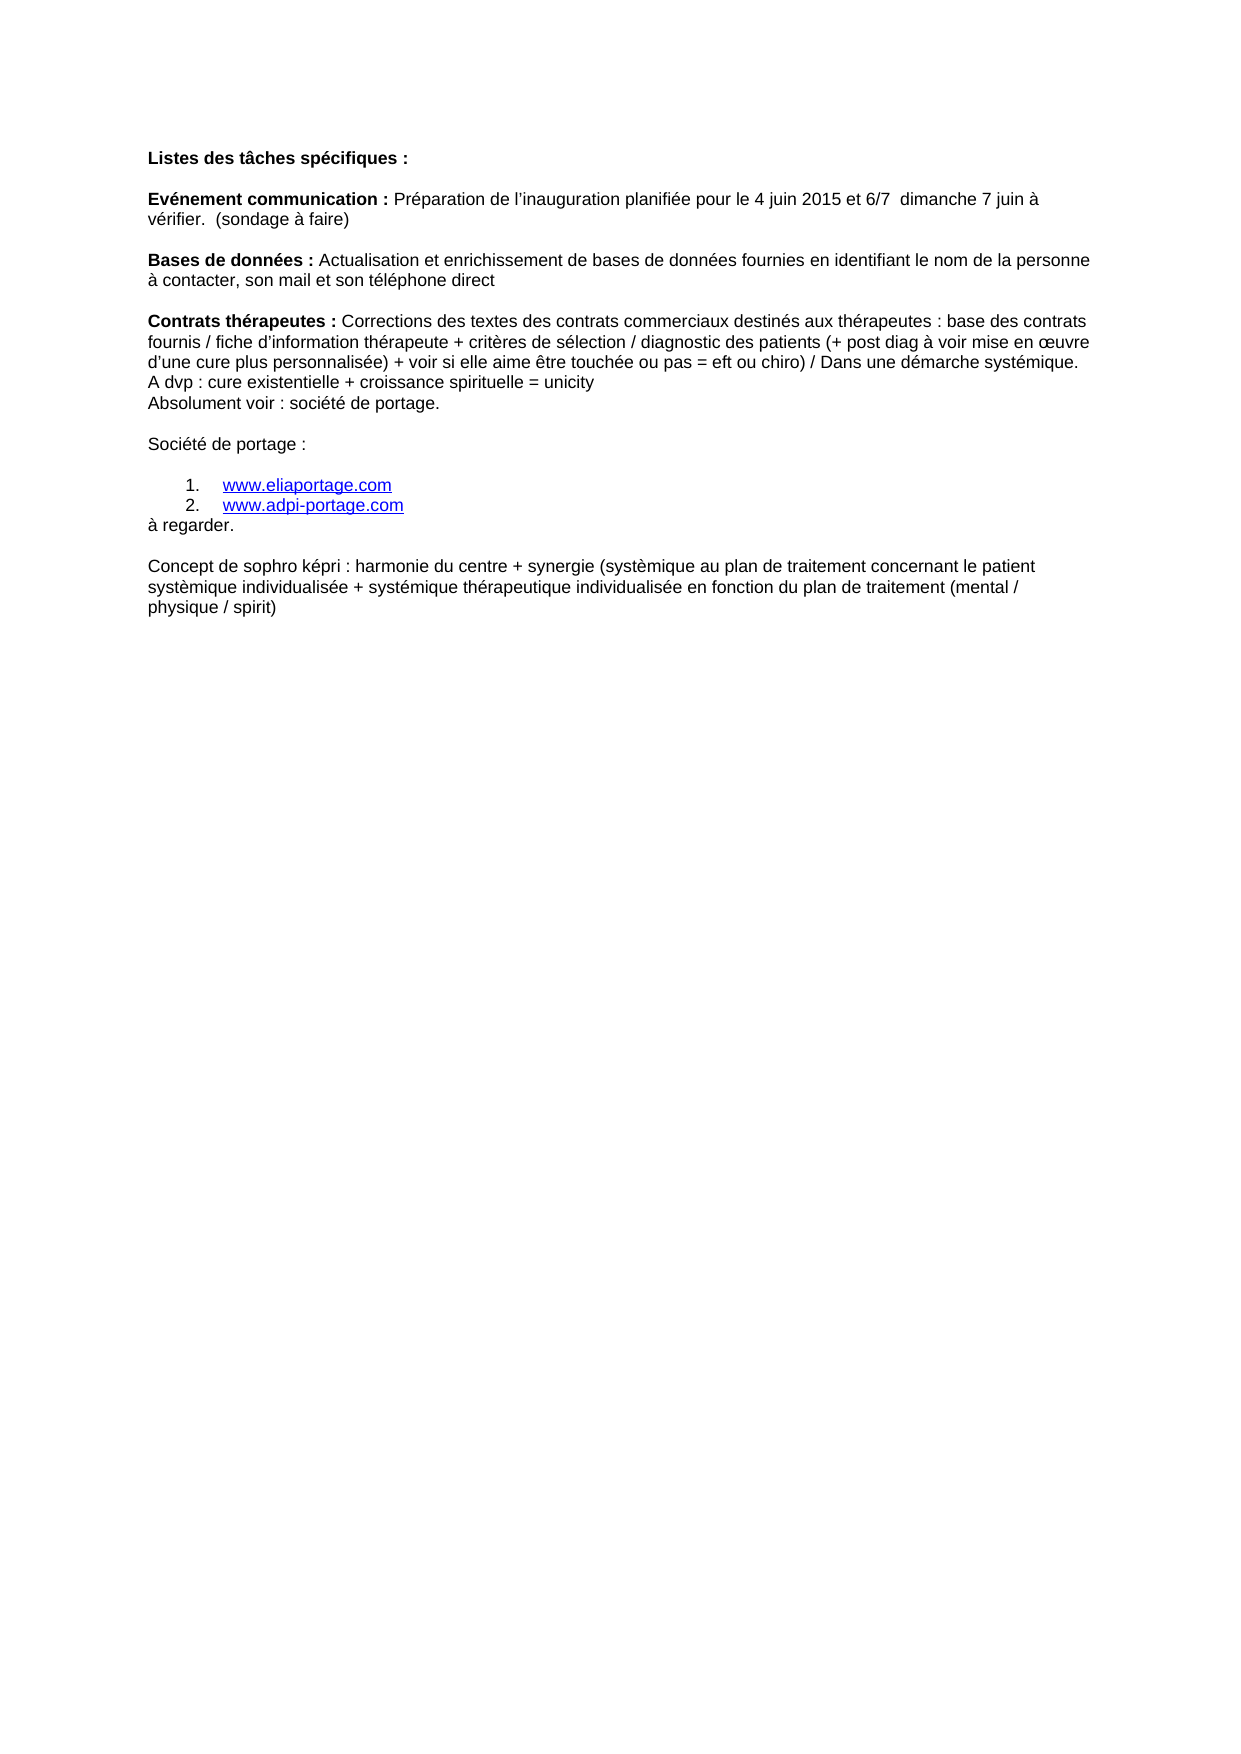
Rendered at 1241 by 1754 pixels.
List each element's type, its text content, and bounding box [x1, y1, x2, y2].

text A dvp : cure existentielle + croissance spirituelle = unicity [148, 372, 1093, 393]
text Listes des tâches spécifiques : [148, 148, 1093, 168]
text Société de portage : [148, 433, 1093, 454]
text Bases de données : Actualisation et enrichissement de bases de données fournies en identifiant le nom de la personne à contacter, son mail et son téléphone direct [148, 250, 1093, 291]
list www.eliaportage.com [185, 474, 1093, 495]
text Contrats thérapeutes : Corrections des textes des contrats commerciaux destinés aux thérapeutes : base des contrats fournis / fiche d’information thérapeute + critères de sélection / diagnostic des patients (+ post diag à voir mise en œuvre d’une cure plus personnalisée) + voir si elle aime être touchée ou pas = eft ou chiro) / Dans une démarche systémique. [148, 311, 1093, 372]
text Absolument voir : société de portage. [148, 393, 1093, 413]
text à regarder. [148, 515, 1093, 536]
text Concept de sophro képri : harmonie du centre + synergie (systèmique au plan de traitement concernant le patient systèmique individualisée + systémique thérapeutique individualisée en fonction du plan de traitement (mental / physique / spirit) [148, 556, 1093, 617]
list www.adpi-portage.com [185, 495, 1093, 515]
text Evénement communication : Préparation de l’inauguration planifiée pour le 4 juin 2015 et 6/7 dimanche 7 juin à vérifier. (sondage à faire) [148, 188, 1093, 229]
